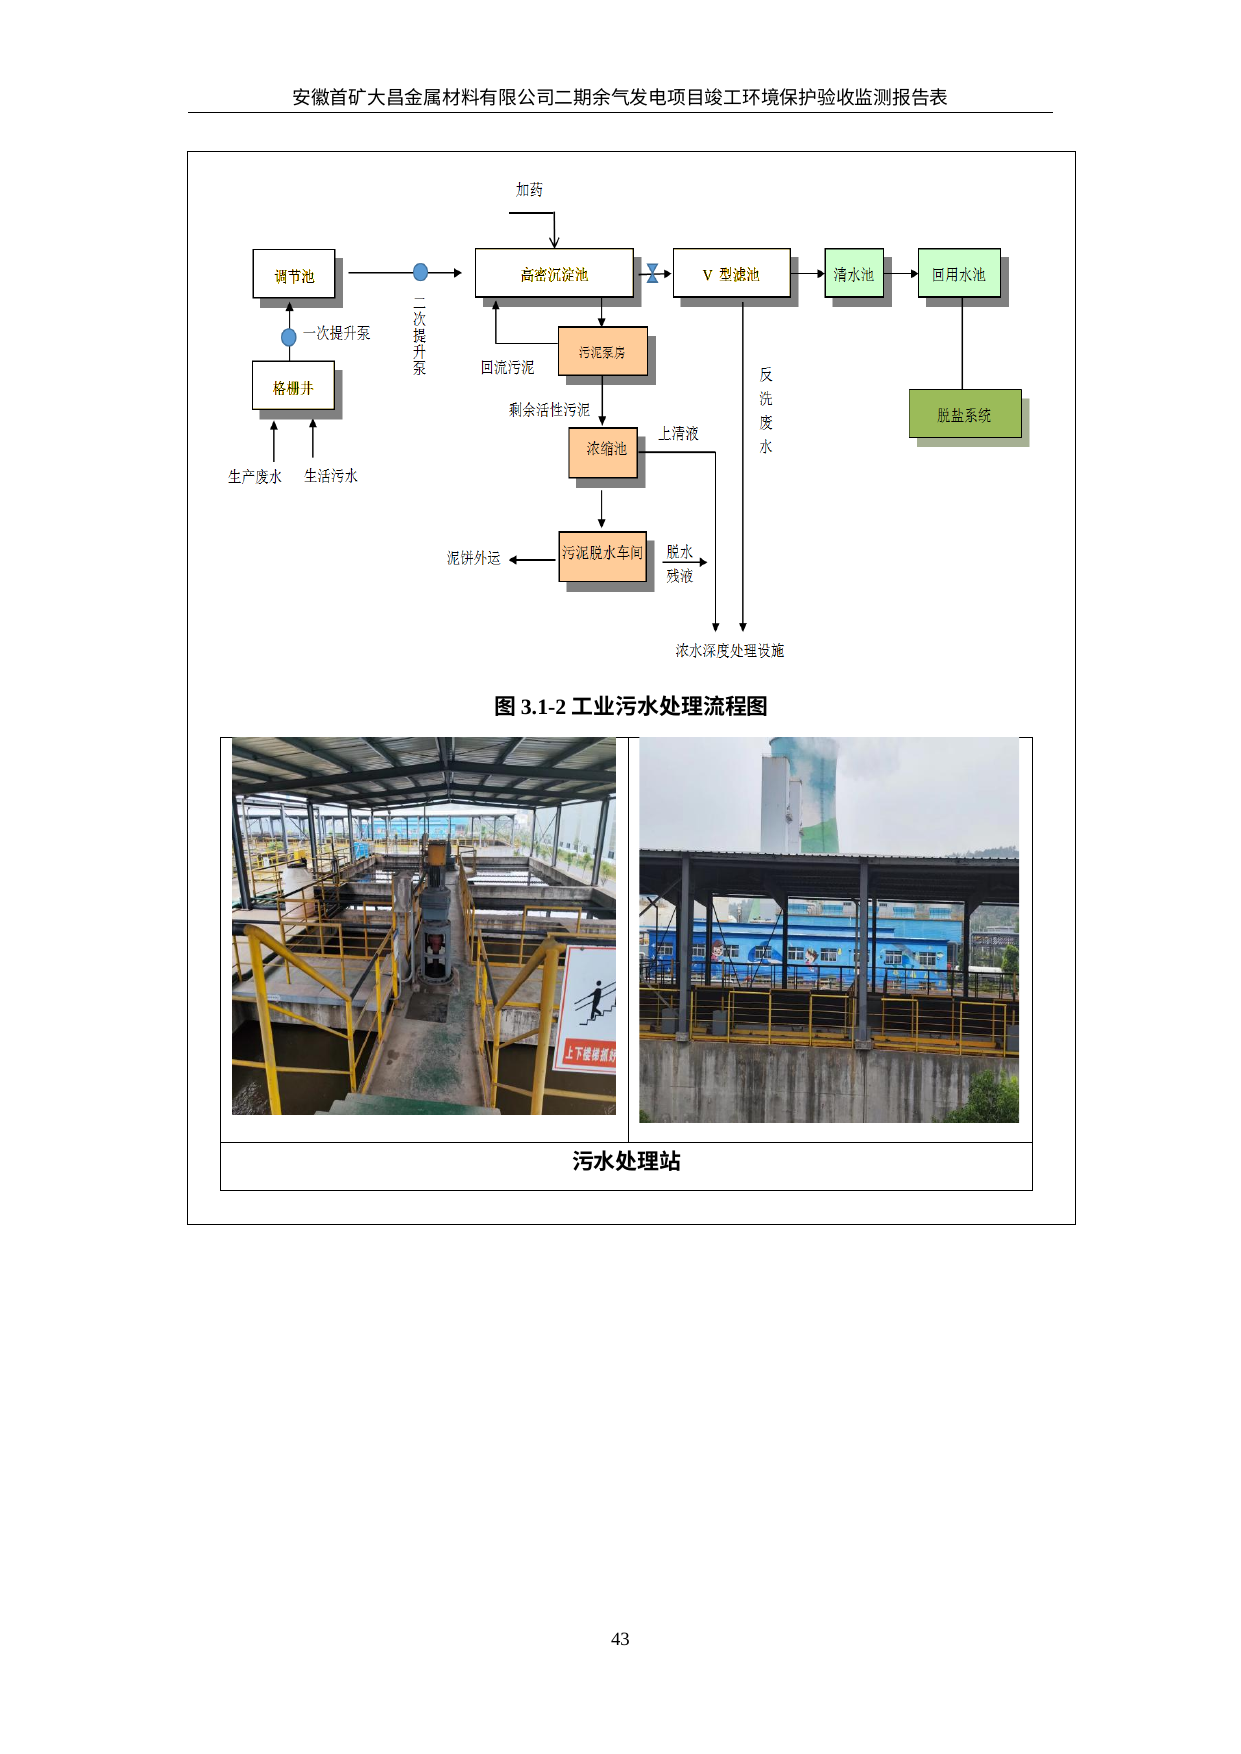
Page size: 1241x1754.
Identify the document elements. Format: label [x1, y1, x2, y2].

table_header [188, 152, 1075, 1223]
picture [639, 737, 1020, 1123]
picture [226, 176, 1031, 660]
picture [232, 737, 616, 1115]
